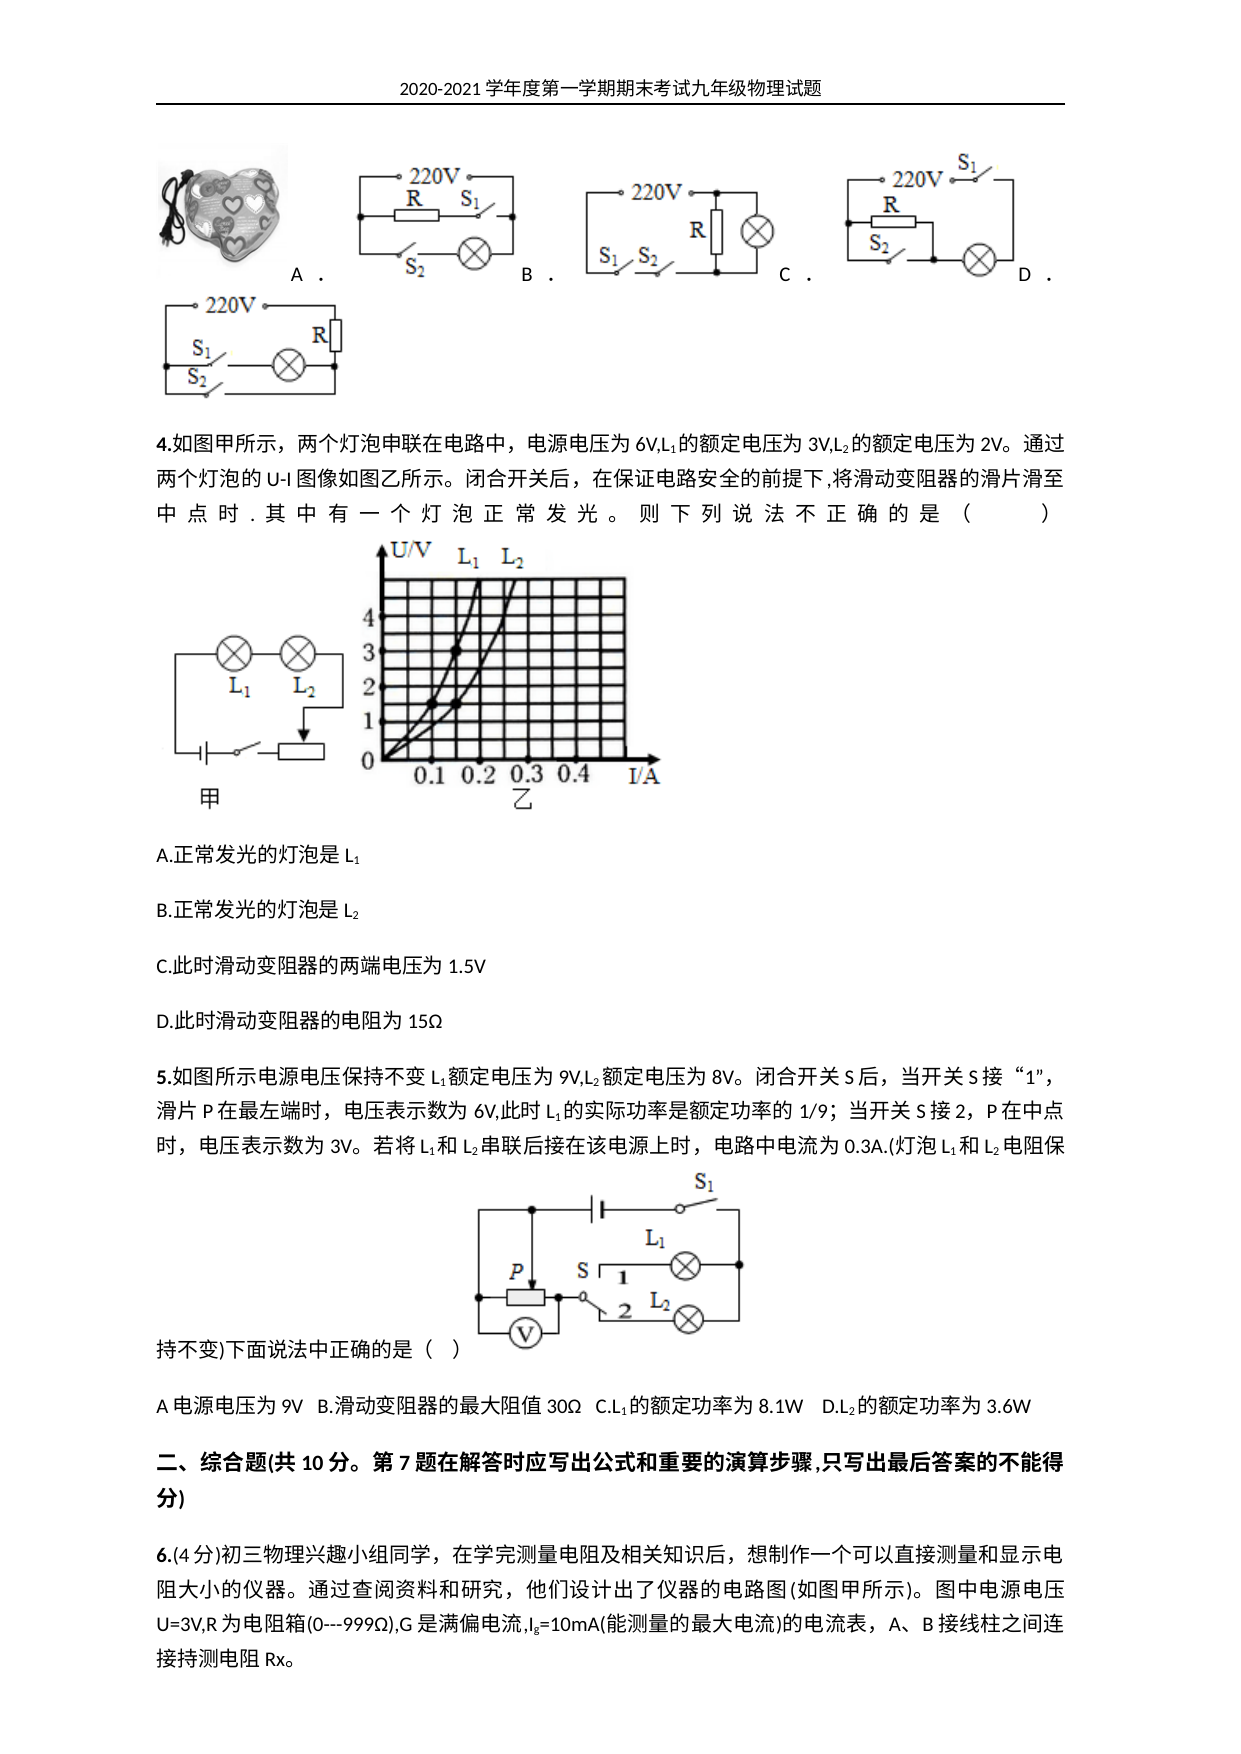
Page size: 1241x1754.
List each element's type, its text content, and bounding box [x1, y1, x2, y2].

text B.正常发光的灯泡是L2 [156, 893, 1065, 924]
text D.此时滑动变阻器的电阻为15Ω [156, 1004, 1065, 1035]
text 5.如图所示电源电压保持不变L1额定电压为9V,L2额定电压为8V。闭合开关S后，当开关S接“1”，滑片P在最左端时，电压表示数为6V,此时L1的实际功率是额定功率的1/9；当开关S接2，P在中点时，电压表示数为3V。若将L1和L2串联后接在该电源上时，电路中电流为0.3A.(灯泡L1和L2电阻保持不变)下面说法中正确的是（ ） [156, 1060, 1065, 1364]
picture [838, 151, 1018, 282]
picture [350, 162, 522, 282]
picture [580, 178, 779, 282]
text 二、综合题(共10分。第7题在解答时应写出公式和重要的演算步骤,只写出最后答案的不能得分) [156, 1445, 1065, 1513]
picture [472, 1164, 748, 1358]
text 6.(4分)初三物理兴趣小组同学，在学完测量电阻及相关知识后，想制作一个可以直接测量和显示电阻大小的仪器。通过查阅资料和研究，他们设计出了仪器的电路图(如图甲所示)。图中电源电压U=3V,R为电阻箱(0---999Ω),G是满偏电流,Ig=10mA(能测量的最大电流)的电流表，A、B接线柱之间连接持测电阻Rx。 [156, 1538, 1065, 1673]
picture [156, 532, 664, 814]
text A电源电压为9V B.滑动变阻器的最大阻值30Ω C.L1的额定功率为8.1W D.L2的额定功率为3.6W [156, 1389, 1065, 1419]
text A.正常发光的灯泡是L1 [156, 838, 1065, 868]
text C.此时滑动变阻器的两端电压为1.5V [156, 949, 1065, 979]
picture [156, 292, 347, 403]
